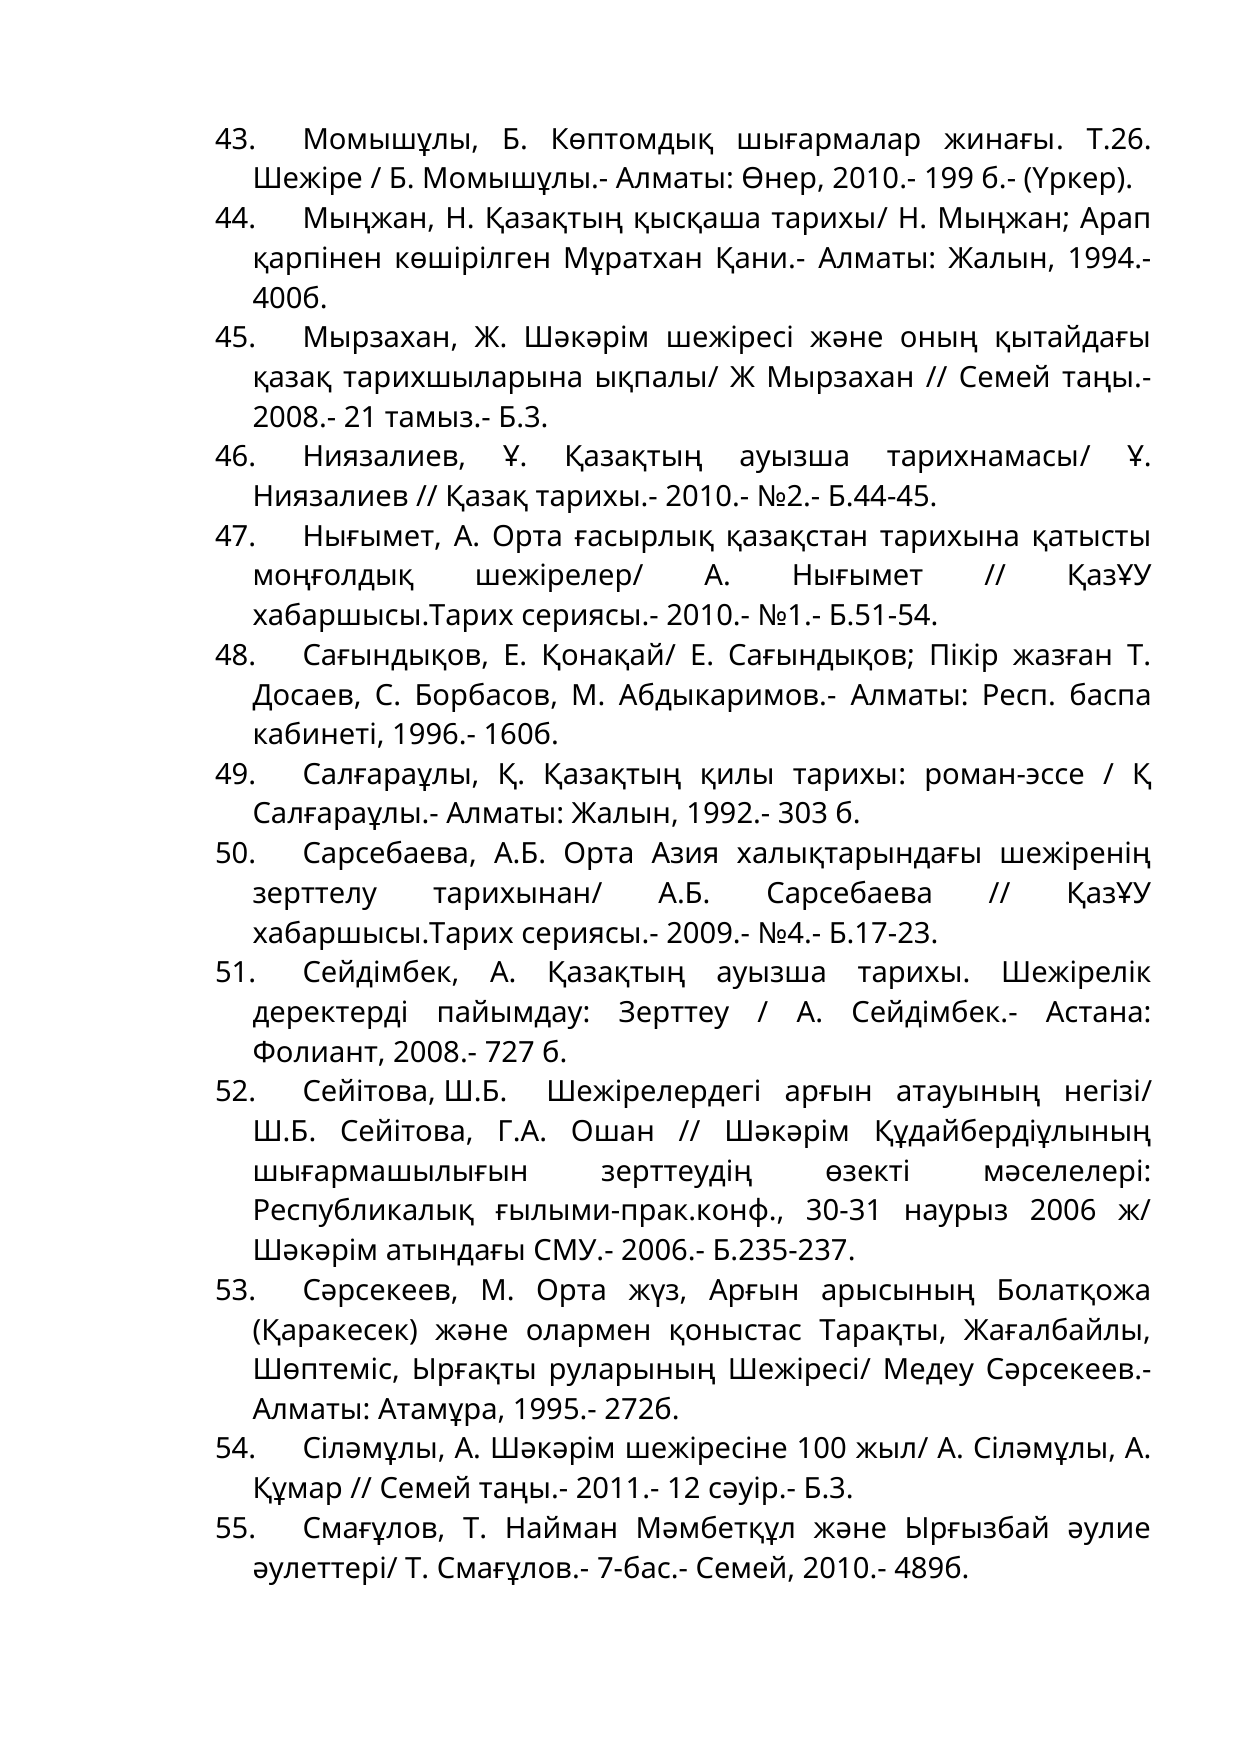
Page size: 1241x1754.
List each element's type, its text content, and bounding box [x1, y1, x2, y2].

list Сарсебаева, А.Б. Орта Азия халықтарындағы шежіренің зерттелу тарихынан/ А.Б. Сарсебаева // ҚазҰУ хабаршысы.Тарих сериясы.- 2009.- №4.- Б.17-23. [215, 832, 1152, 952]
list Момышұлы, Б. Көптомдық шығармалар жинағы. Т.26. Шежіре / Б. Момышұлы.- Алматы: Өнер, 2010.- 199 б.- (Үркер). [215, 118, 1152, 197]
list Сіләмұлы, А. Шәкәрім шежіресіне 100 жыл/ А. Сіләмұлы, А. Құмар // Семей таңы.- 2011.- 12 сәуір.- Б.3. [215, 1428, 1152, 1507]
list Мыңжан, Н. Қазақтың қысқаша тарихы/ Н. Мыңжан; Арап қарпінен көшірілген Мұратхан Қани.- Алматы: Жалын, 1994.- 400б. [215, 197, 1152, 317]
list Сағындықов, Е. Қонақай/ Е. Сағындықов; Пікір жазған Т. Досаев, С. Борбасов, М. Абдыкаримов.- Алматы: Респ. баспа кабинеті, 1996.- 160б. [215, 634, 1152, 753]
list Мырзахан, Ж. Шәкәрім шежіресі және оның қытайдағы қазақ тарихшыларына ықпалы/ Ж Мырзахан // Семей таңы.- 2008.- 21 тамыз.- Б.3. [215, 317, 1152, 436]
list Салғараұлы, Қ. Қазақтың қилы тарихы: роман-эссе / Қ Салғараұлы.- Алматы: Жалын, 1992.- 303 б. [215, 753, 1152, 832]
list Смағұлов, Т. Найман Мәмбетқұл және Ырғызбай әулие әулеттері/ Т. Смағұлов.- 7-бас.- Семей, 2010.- 489б. [215, 1507, 1152, 1587]
list Нығымет, А. Орта ғасырлық қазақстан тарихына қатысты моңғолдық шежірелер/ А. Нығымет // ҚазҰУ хабаршысы.Тарих сериясы.- 2010.- №1.- Б.51-54. [215, 515, 1152, 634]
list Сәрсекеев, М. Орта жүз, Арғын арысының Болатқожа (Қаракесек) және олармен қоныстас Тарақты, Жағалбайлы, Шөптеміс, Ырғақты руларының Шежіресі/ Медеу Сәрсекеев.- Алматы: Атамұра, 1995.- 272б. [215, 1269, 1152, 1428]
list Сейітова, Ш.Б. Шежірелердегі арғын атауының негізі/ Ш.Б. Сейітова, Г.А. Ошан // Шәкәрім Құдайбердіұлының шығармашылығын зерттеудің өзекті мәселелері: Республикалық ғылыми-прак.конф., 30-31 наурыз 2006 ж/ Шәкәрім атындағы СМУ.- 2006.- Б.235-237. [215, 1071, 1152, 1269]
list Ниязалиев, Ұ. Қазақтың ауызша тарихнамасы/ Ұ. Ниязалиев // Қазақ тарихы.- 2010.- №2.- Б.44-45. [215, 436, 1152, 515]
list Сейдімбек, А. Қазақтың ауызша тарихы. Шежірелік деректерді пайымдау: Зерттеу / А. Сейдімбек.- Астана: Фолиант, 2008.- 727 б. [215, 952, 1152, 1071]
